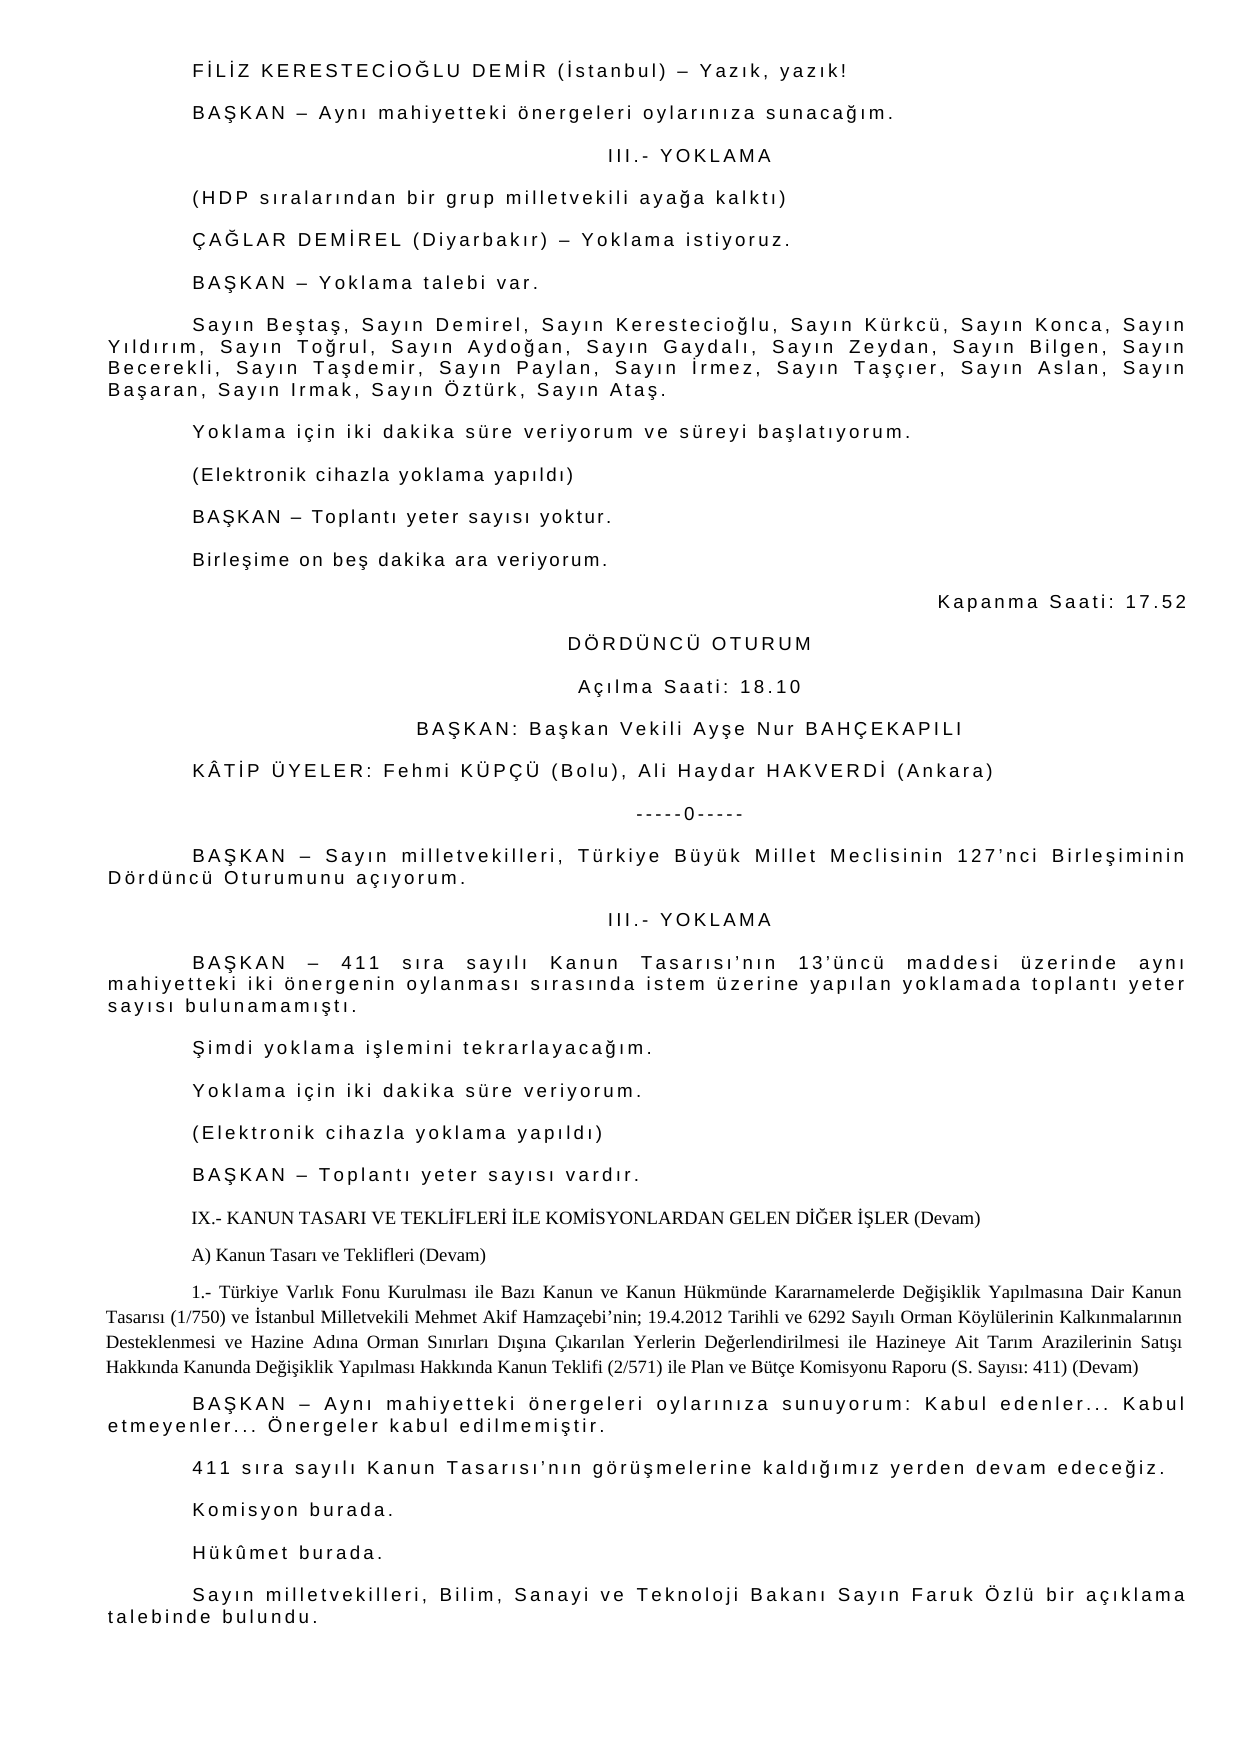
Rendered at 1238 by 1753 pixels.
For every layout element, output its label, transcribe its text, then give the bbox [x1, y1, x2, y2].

text BAŞKAN – Toplantı yeter sayısı yoktur. [108, 506, 1186, 527]
text BAŞKAN – Aynı mahiyetteki önergeleri oylarınıza sunacağım. [108, 102, 1186, 124]
text Hükûmet burada. [108, 1542, 1186, 1563]
text Sayın milletvekilleri, Bilim, Sanayi ve Teknoloji Bakanı Sayın Faruk Özlü bir açıklama talebinde bulundu. [108, 1584, 1186, 1627]
text ÇAĞLAR DEMİREL (Diyarbakır) – Yoklama istiyoruz. [108, 229, 1186, 251]
text -----0----- [108, 803, 1186, 824]
text Yoklama için iki dakika süre veriyorum ve süreyi başlatıyorum. [108, 421, 1186, 443]
text III.- YOKLAMA [108, 144, 1186, 166]
text III.- YOKLAMA [108, 909, 1186, 931]
text Birleşime on beş dakika ara veriyorum. [108, 548, 1186, 570]
text Komisyon burada. [108, 1499, 1186, 1521]
text 411 sıra sayılı Kanun Tasarısı’nın görüşmelerine kaldığımız yerden devam edeceğiz. [108, 1457, 1186, 1478]
text (HDP sıralarından bir grup milletvekili ayağa kalktı) [108, 187, 1186, 208]
text (Elektronik cihazla yoklama yapıldı) [108, 1122, 1186, 1143]
text BAŞKAN – Sayın milletvekilleri, Türkiye Büyük Millet Meclisinin 127’nci Birleşiminin Dördüncü Oturumunu açıyorum. [108, 845, 1186, 888]
text BAŞKAN: Başkan Vekili Ayşe Nur BAHÇEKAPILI [108, 718, 1186, 739]
text FİLİZ KERESTECİOĞLU DEMİR (İstanbul) – Yazık, yazık! [108, 60, 1186, 81]
text 1.- Türkiye Varlık Fonu Kurulması ile Bazı Kanun ve Kanun Hükmünde Kararnamelerde Değişiklik Yapılmasına Dair Kanun Tasarısı (1/750) ve İstanbul Milletvekili Mehmet Akif Hamzaçebi’nin; 19.4.2012 Tarihli ve 6292 Sayılı Orman Köylülerinin Kalkınmalarının Desteklenmesi ve Hazine Adına Orman Sınırları Dışına Çıkarılan Yerlerin Değerlendirilmesi ile Hazineye Ait Tarım Arazilerinin Satışı Hakkında Kanunda Değişiklik Yapılması Hakkında Kanun Teklifi (2/571) ile Plan ve Bütçe Komisyonu Raporu (S. Sayısı: 411) (Devam) [106, 1281, 1184, 1377]
text A) Kanun Tasarı ve Teklifleri (Devam) [106, 1244, 1184, 1265]
text (Elektronik cihazla yoklama yapıldı) [108, 463, 1186, 485]
text Kapanma Saati: 17.52 [103, 591, 1186, 612]
text KÂTİP ÜYELER: Fehmi KÜPÇÜ (Bolu), Ali Haydar HAKVERDİ (Ankara) [108, 760, 1186, 782]
text Şimdi yoklama işlemini tekrarlayacağım. [108, 1037, 1186, 1058]
text Sayın Beştaş, Sayın Demirel, Sayın Kerestecioğlu, Sayın Kürkcü, Sayın Konca, Sayın Yıldırım, Sayın Toğrul, Sayın Aydoğan, Sayın Gaydalı, Sayın Zeydan, Sayın Bilgen, Sayın Becerekli, Sayın Taşdemir, Sayın Paylan, Sayın İrmez, Sayın Taşçıer, Sayın Aslan, Sayın Başaran, Sayın Irmak, Sayın Öztürk, Sayın Ataş. [108, 314, 1186, 400]
text BAŞKAN – Aynı mahiyetteki önergeleri oylarınıza sunuyorum: Kabul edenler... Kabul etmeyenler... Önergeler kabul edilmemiştir. [108, 1393, 1186, 1436]
text BAŞKAN – Toplantı yeter sayısı vardır. [108, 1164, 1186, 1186]
text Açılma Saati: 18.10 [108, 676, 1186, 697]
text DÖRDÜNCÜ OTURUM [108, 633, 1186, 655]
text Yoklama için iki dakika süre veriyorum. [108, 1079, 1186, 1101]
text BAŞKAN – Yoklama talebi var. [108, 272, 1186, 293]
text BAŞKAN – 411 sıra sayılı Kanun Tasarısı’nın 13’üncü maddesi üzerinde aynı mahiyetteki iki önergenin oylanması sırasında istem üzerine yapılan yoklamada toplantı yeter sayısı bulunamamıştı. [108, 951, 1186, 1016]
text IX.- KANUN TASARI VE TEKLİFLERİ İLE KOMİSYONLARDAN GELEN DİĞER İŞLER (Devam) [106, 1207, 1184, 1228]
